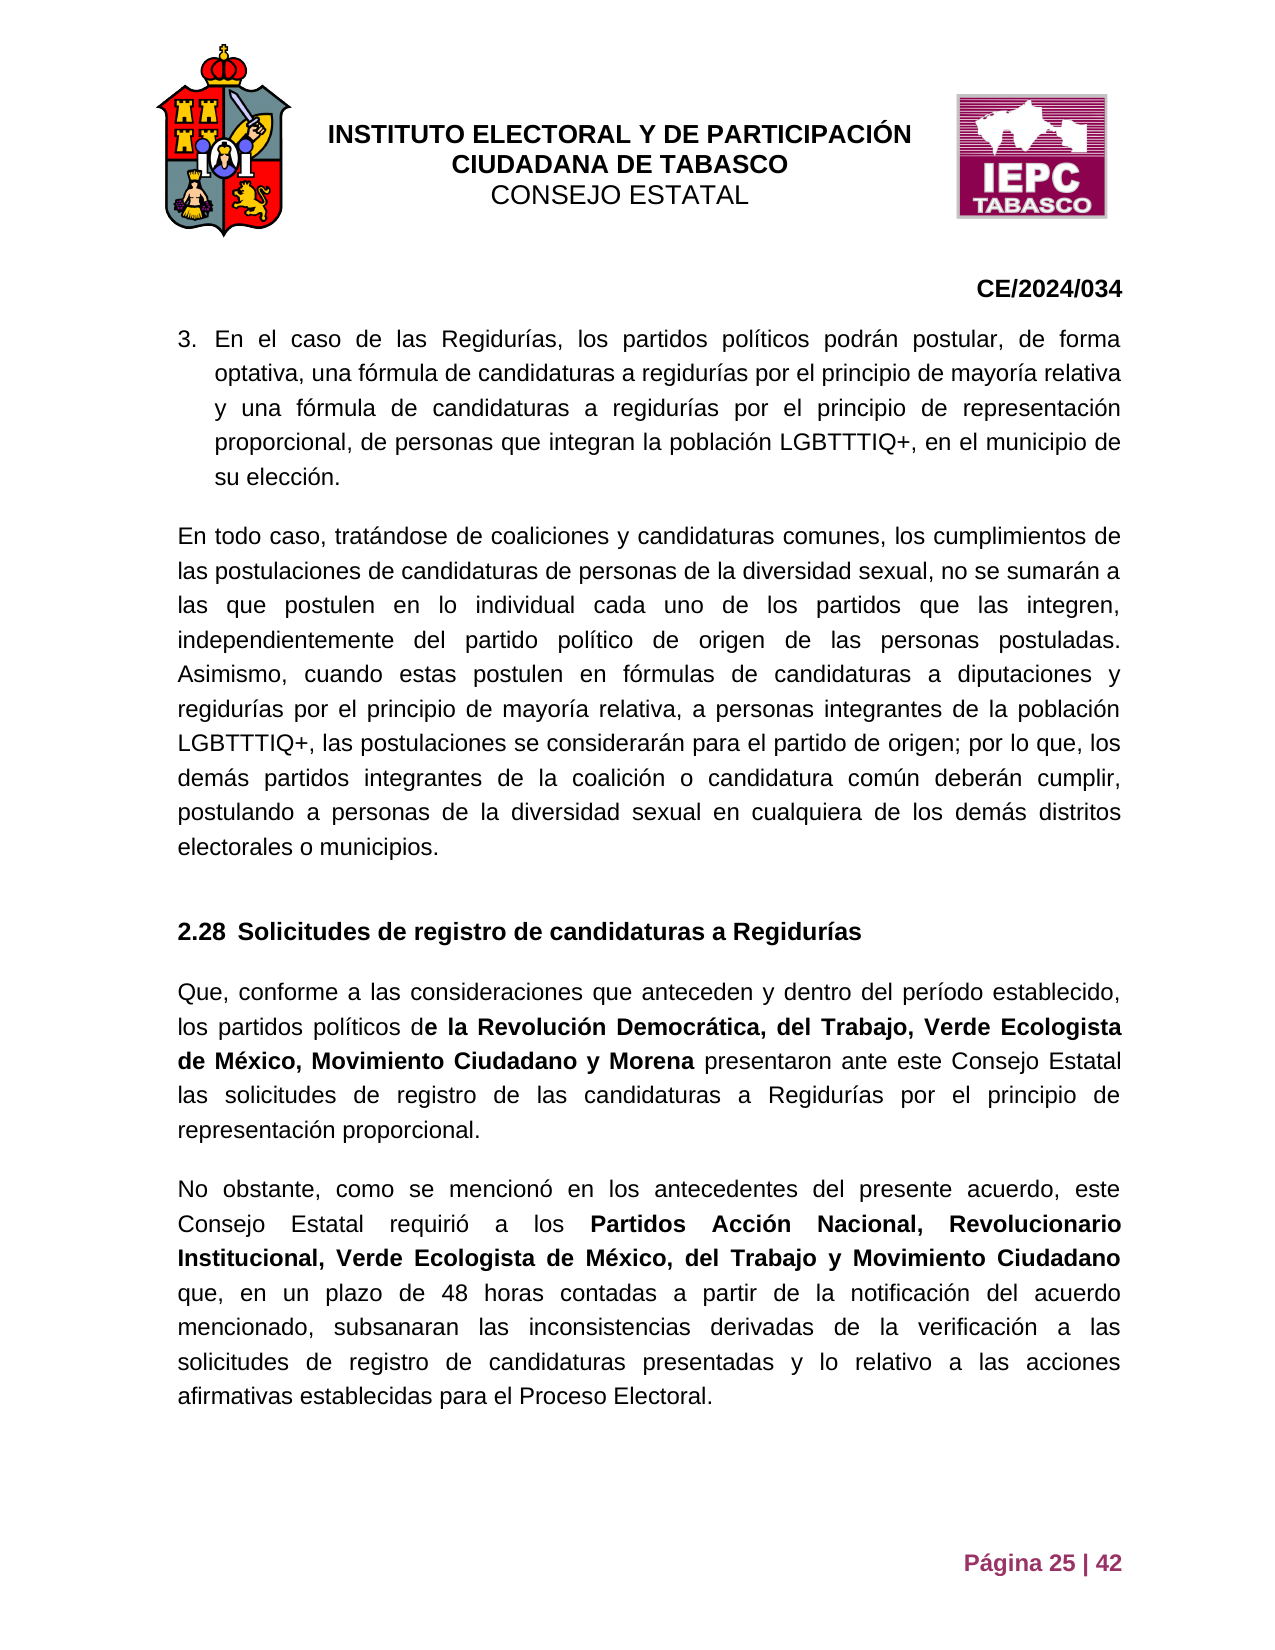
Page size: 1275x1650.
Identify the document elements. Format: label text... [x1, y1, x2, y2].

text Que, conforme a las consideraciones que anteceden y dentro del período establecido, los partidos políticos de la Revolución Democrática, del Trabajo, Verde Ecologista de México, Movimiento Ciudadano y Morena presentaron ante este Consejo Estatal las solicitudes de registro de las candidaturas a Regidurías por el principio de representación proporcional. [177, 978, 1122, 1143]
list En el caso de las Regidurías, los partidos políticos podrán postular, de forma optativa, una fórmula de candidaturas a regidurías por el principio de mayoría relativa y una fórmula de candidaturas a regidurías por el principio de representación proporcional, de personas que integran la población LGBTTTIQ+, en el municipio de su elección. [177, 325, 1122, 490]
subtitle Solicitudes de registro de candidaturas a Regidurías [177, 917, 1122, 946]
picture [147, 44, 295, 241]
text En todo caso, tratándose de coaliciones y candidaturas comunes, los cumplimientos de las postulaciones de candidaturas de personas de la diversidad sexual, no se sumarán a las que postulen en lo individual cada uno de los partidos que las integren, independientemente del partido político de origen de las personas postuladas. Asimismo, cuando estas postulen en fórmulas de candidaturas a diputaciones y regidurías por el principio de mayoría relativa, a personas integrantes de la población LGBTTTIQ+, las postulaciones se considerarán para el partido de origen; por lo que, los demás partidos integrantes de la coalición o candidatura común deberán cumplir, postulando a personas de la diversidad sexual en cualquiera de los demás distritos electorales o municipios. [177, 522, 1122, 860]
picture [956, 94, 1108, 219]
text No obstante, como se mencionó en los antecedentes del presente acuerdo, este Consejo Estatal requirió a los Partidos Acción Nacional, Revolucionario Institucional, Verde Ecologista de México, del Trabajo y Movimiento Ciudadano que, en un plazo de 48 horas contadas a partir de la notificación del acuerdo mencionado, subsanaran las inconsistencias derivadas de la verificación a las solicitudes de registro de candidaturas presentadas y lo relativo a las acciones afirmativas establecidas para el Proceso Electoral. [177, 1175, 1122, 1410]
